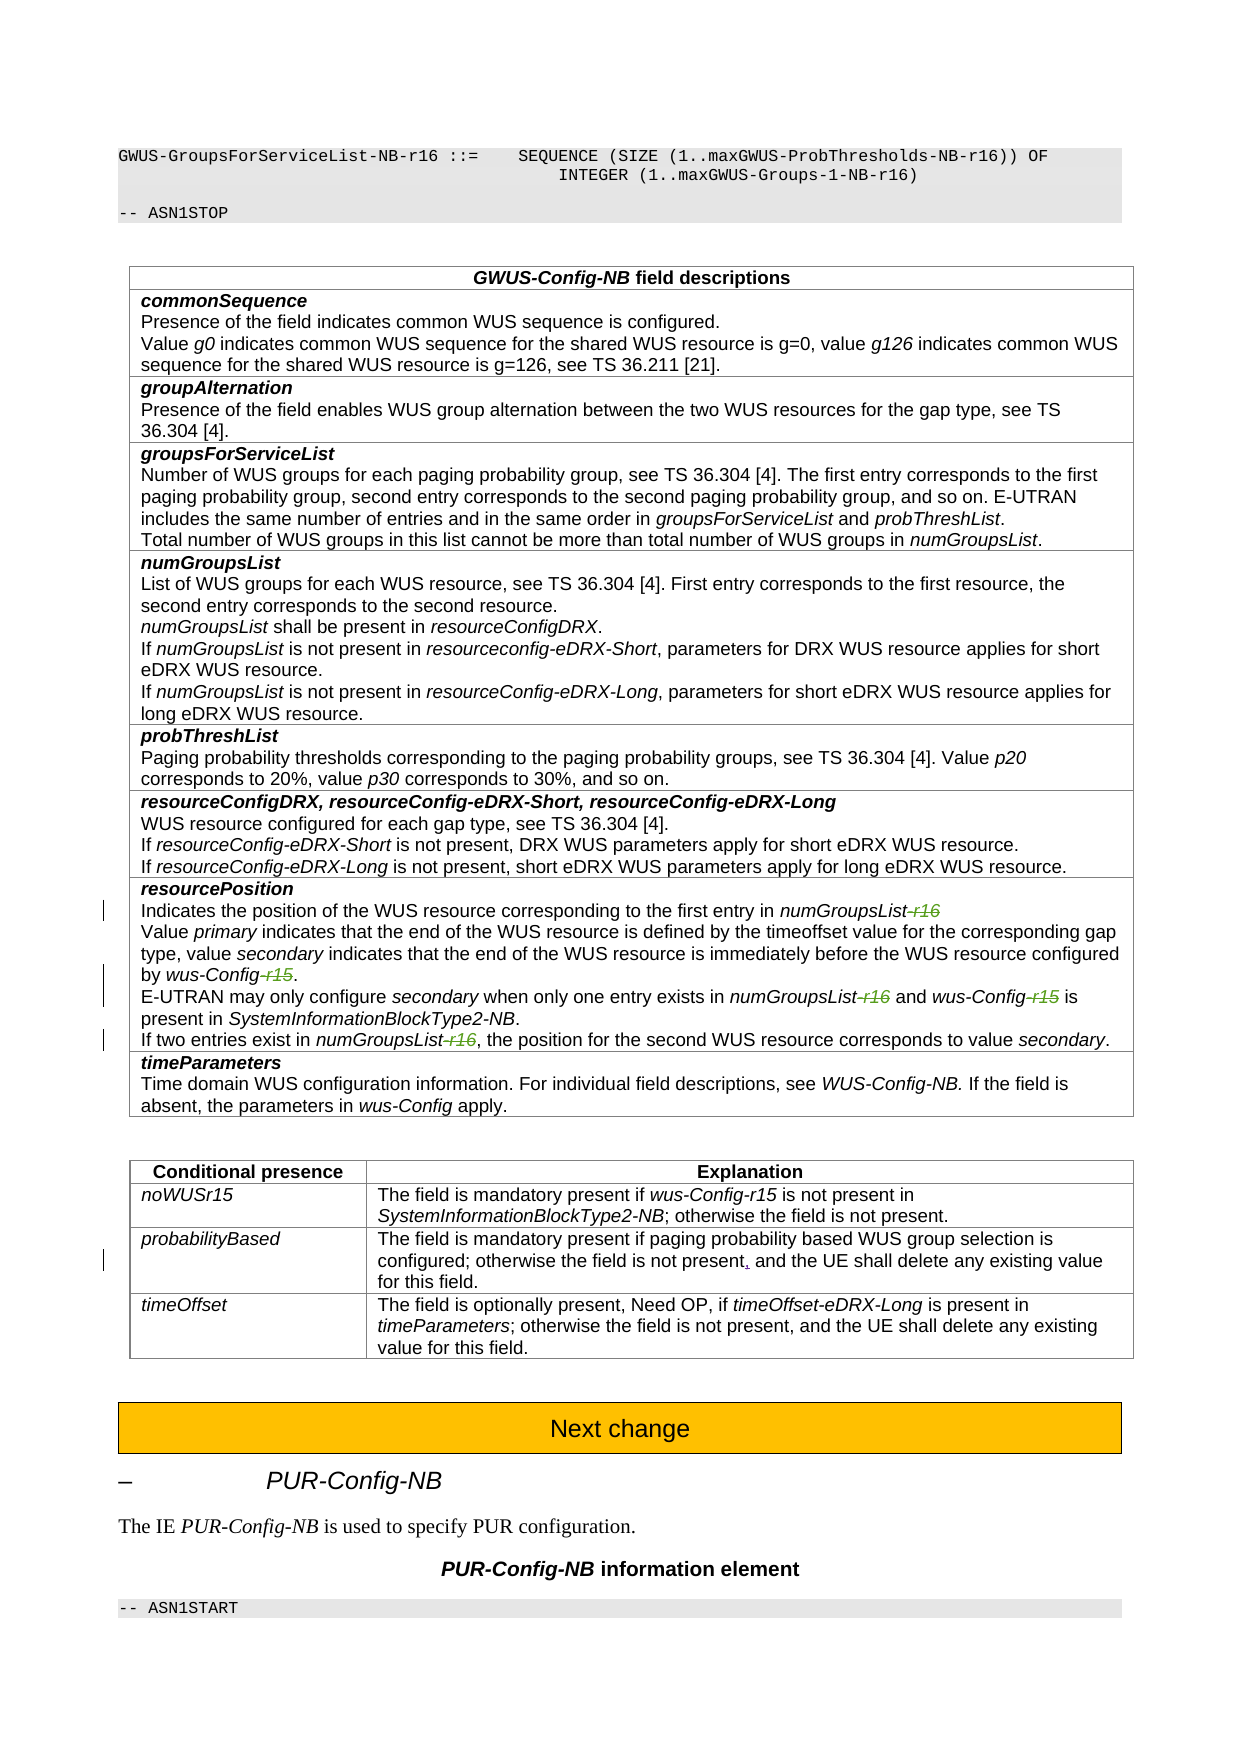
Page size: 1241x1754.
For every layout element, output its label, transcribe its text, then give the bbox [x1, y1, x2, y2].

table_cell resourceConfigDRX, resourceConfig-eDRX-Short, resourceConfig-eDRX-Long WUS resource configured for each gap type, see TS 36.304 [4]. If resourceConfig-eDRX-Short is not present, DRX WUS parameters apply for short eDRX WUS resource. If resourceConfig-eDRX-Long is not present, short eDRX WUS parameters apply for long eDRX WUS resource. [130, 791, 1133, 877]
table_header Next change [119, 1403, 1121, 1453]
table_cell The field is optionally present, Need OP, if timeOffset-eDRX-Long is present in timeParameters; otherwise the field is not present, and the UE shall delete any existing value for this field. [367, 1294, 1133, 1358]
table_cell The field is mandatory present if wus-Config-r15 is not present in SystemInformationBlockType2-NB; otherwise the field is not present. [367, 1184, 1133, 1227]
table_cell resourcePosition Indicates the position of the WUS resource corresponding to the first entry in numGroupsList Value primary indicates that the end of the WUS resource is defined by the timeoffset value for the corresponding gap type, value secondary indicates that the end of the WUS resource is immediately before the WUS resource configured by wus-Config. E-UTRAN may only configure secondary when only one entry exists in numGroupsList and wus-Config is present in SystemInformationBlockType2-NB. If two entries exist in numGroupsList, the position for the second WUS resource corresponds to value secondary. [130, 878, 1133, 1051]
table_cell probThreshList Paging probability thresholds corresponding to the paging probability groups, see TS 36.304 [4]. Value p20 corresponds to 20%, value p30 corresponds to 30%, and so on. [130, 725, 1133, 790]
text -- ASN1STOP [118, 204, 1122, 223]
text The IE PUR-Config-NB is used to specify PUR configuration. [118, 1514, 1122, 1538]
table_cell noWUSr15 [131, 1184, 366, 1227]
table_cell numGroupsList List of WUS groups for each WUS resource, see TS 36.304 [4]. First entry corresponds to the first resource, the second entry corresponds to the second resource. numGroupsList shall be present in resourceConfigDRX. If numGroupsList is not present in resourceconfig-eDRX-Short, parameters for DRX WUS resource applies for short eDRX WUS resource. If numGroupsList is not present in resourceConfig-eDRX-Long, parameters for short eDRX WUS resource applies for long eDRX WUS resource. [130, 551, 1133, 724]
table_cell groupsForServiceList Number of WUS groups for each paging probability group, see TS 36.304 [4]. The first entry corresponds to the first paging probability group, second entry corresponds to the second paging probability group, and so on. E-UTRAN includes the same number of entries and in the same order in groupsForServiceList and probThreshList. Total number of WUS groups in this list cannot be more than total number of WUS groups in numGroupsList. [130, 443, 1133, 550]
table_cell probabilityBased [131, 1228, 366, 1293]
table_cell commonSequence Presence of the field indicates common WUS sequence is configured. Value g0 indicates common WUS sequence for the shared WUS resource is g=0, value g126 indicates common WUS sequence for the shared WUS resource is g=126, see TS 36.211 [21]. [130, 290, 1133, 376]
table_cell The field is mandatory present if paging probability based WUS group selection is configured; otherwise the field is not present and the UE shall delete any existing value for this field. [367, 1228, 1133, 1293]
subtitle – PUR-Config-NB [118, 1466, 1122, 1495]
table_cell timeOffset [131, 1294, 366, 1358]
text INTEGER (1..maxGWUS-Groups-1-NB-r16) [118, 167, 1122, 185]
table_cell timeParameters Time domain WUS configuration information. For individual field descriptions, see WUS-Config-NB. If the field is absent, the parameters in wus-Config apply. [130, 1052, 1133, 1116]
table_header Conditional presence [131, 1161, 366, 1183]
text -- ASN1START [118, 1599, 1122, 1618]
text PUR-Config-NB information element [118, 1557, 1122, 1581]
table_header Explanation [367, 1161, 1133, 1183]
table_header GWUS-Config-NB field descriptions [130, 267, 1133, 288]
table_cell groupAlternation Presence of the field enables WUS group alternation between the two WUS resources for the gap type, see TS 36.304 [4]. [130, 377, 1133, 442]
text GWUS-GroupsForServiceList-NB-r16 ::= SEQUENCE (SIZE (1..maxGWUS-ProbThresholds-NB-r16)) OF [118, 148, 1122, 167]
